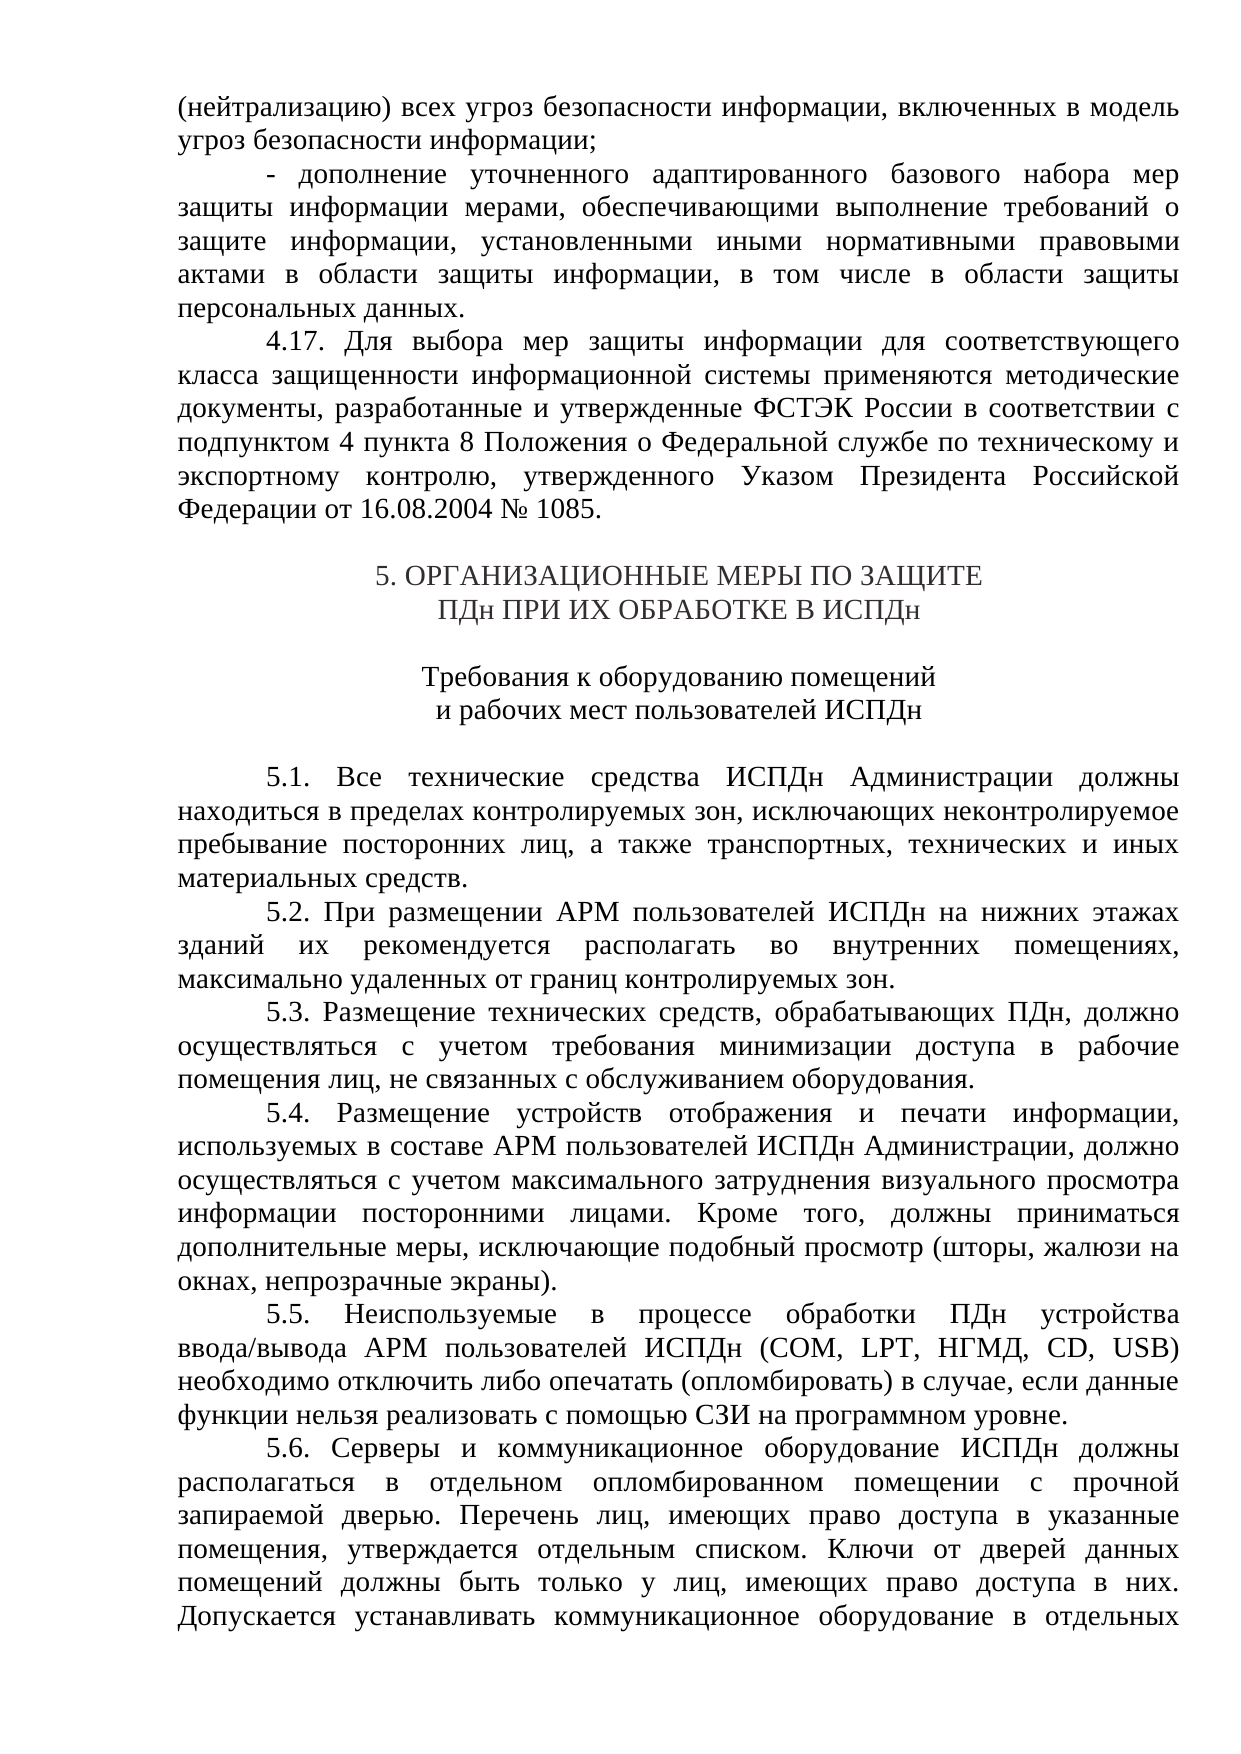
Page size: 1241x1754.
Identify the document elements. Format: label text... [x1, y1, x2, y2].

text ПДн ПРИ ИХ ОБРАБОТКЕ В ИСПДн [177, 592, 1181, 625]
text 5.4. Размещение устройств отображения и печати информации, используемых в составе АРМ пользователей ИСПДн Администрации, должно осуществляться с учетом максимального затруднения визуального просмотра информации посторонними лицами. Кроме того, должны приниматься дополнительные меры, исключающие подобный просмотр (шторы, жалюзи на окнах, непрозрачные экраны). [177, 1095, 1181, 1296]
text и рабочих мест пользователей ИСПДн [177, 692, 1181, 726]
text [177, 89, 1181, 156]
text 4.17. Для выбора мер защиты информации для соответствующего класса защищенности информационной системы применяются методические документы, разработанные и утвержденные ФСТЭК России в соответствии с подпунктом 4 пункта 8 Положения о Федеральной службе по техническому и экспортному контролю, утвержденного Указом Президента Российской Федерации от 16.08.2004 № 1085. [177, 323, 1181, 525]
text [177, 1430, 1181, 1632]
text 5. ОРГАНИЗАЦИОННЫЕ МЕРЫ ПО ЗАЩИТЕ [177, 558, 1181, 592]
text 5.3. Размещение технических средств, обрабатывающих ПДн, должно осуществляться с учетом требования минимизации доступа в рабочие помещения лиц, не связанных с обслуживанием оборудования. [177, 994, 1181, 1095]
text - дополнение уточненного адаптированного базового набора мер защиты информации мерами, обеспечивающими выполнение требований о защите информации, установленными иными нормативными правовыми актами в области защиты информации, в том числе в области защиты персональных данных. [177, 156, 1181, 323]
text 5.1. Все технические средства ИСПДн Администрации должны находиться в пределах контролируемых зон, исключающих неконтролируемое пребывание посторонних лиц, а также транспортных, технических и иных материальных средств. [177, 759, 1181, 894]
text Требования к оборудованию помещений [177, 659, 1181, 692]
text 5.2. При размещении АРМ пользователей ИСПДн на нижних этажах зданий их рекомендуется располагать во внутренних помещениях, максимально удаленных от границ контролируемых зон. [177, 894, 1181, 994]
text 5.5. Неиспользуемые в процессе обработки ПДн устройства ввода/вывода АРМ пользователей ИСПДн (СОМ, LPT, НГМД, CD, USB) необходимо отключить либо опечатать (опломбировать) в случае, если данные функции нельзя реализовать с помощью СЗИ на программном уровне. [177, 1296, 1181, 1430]
